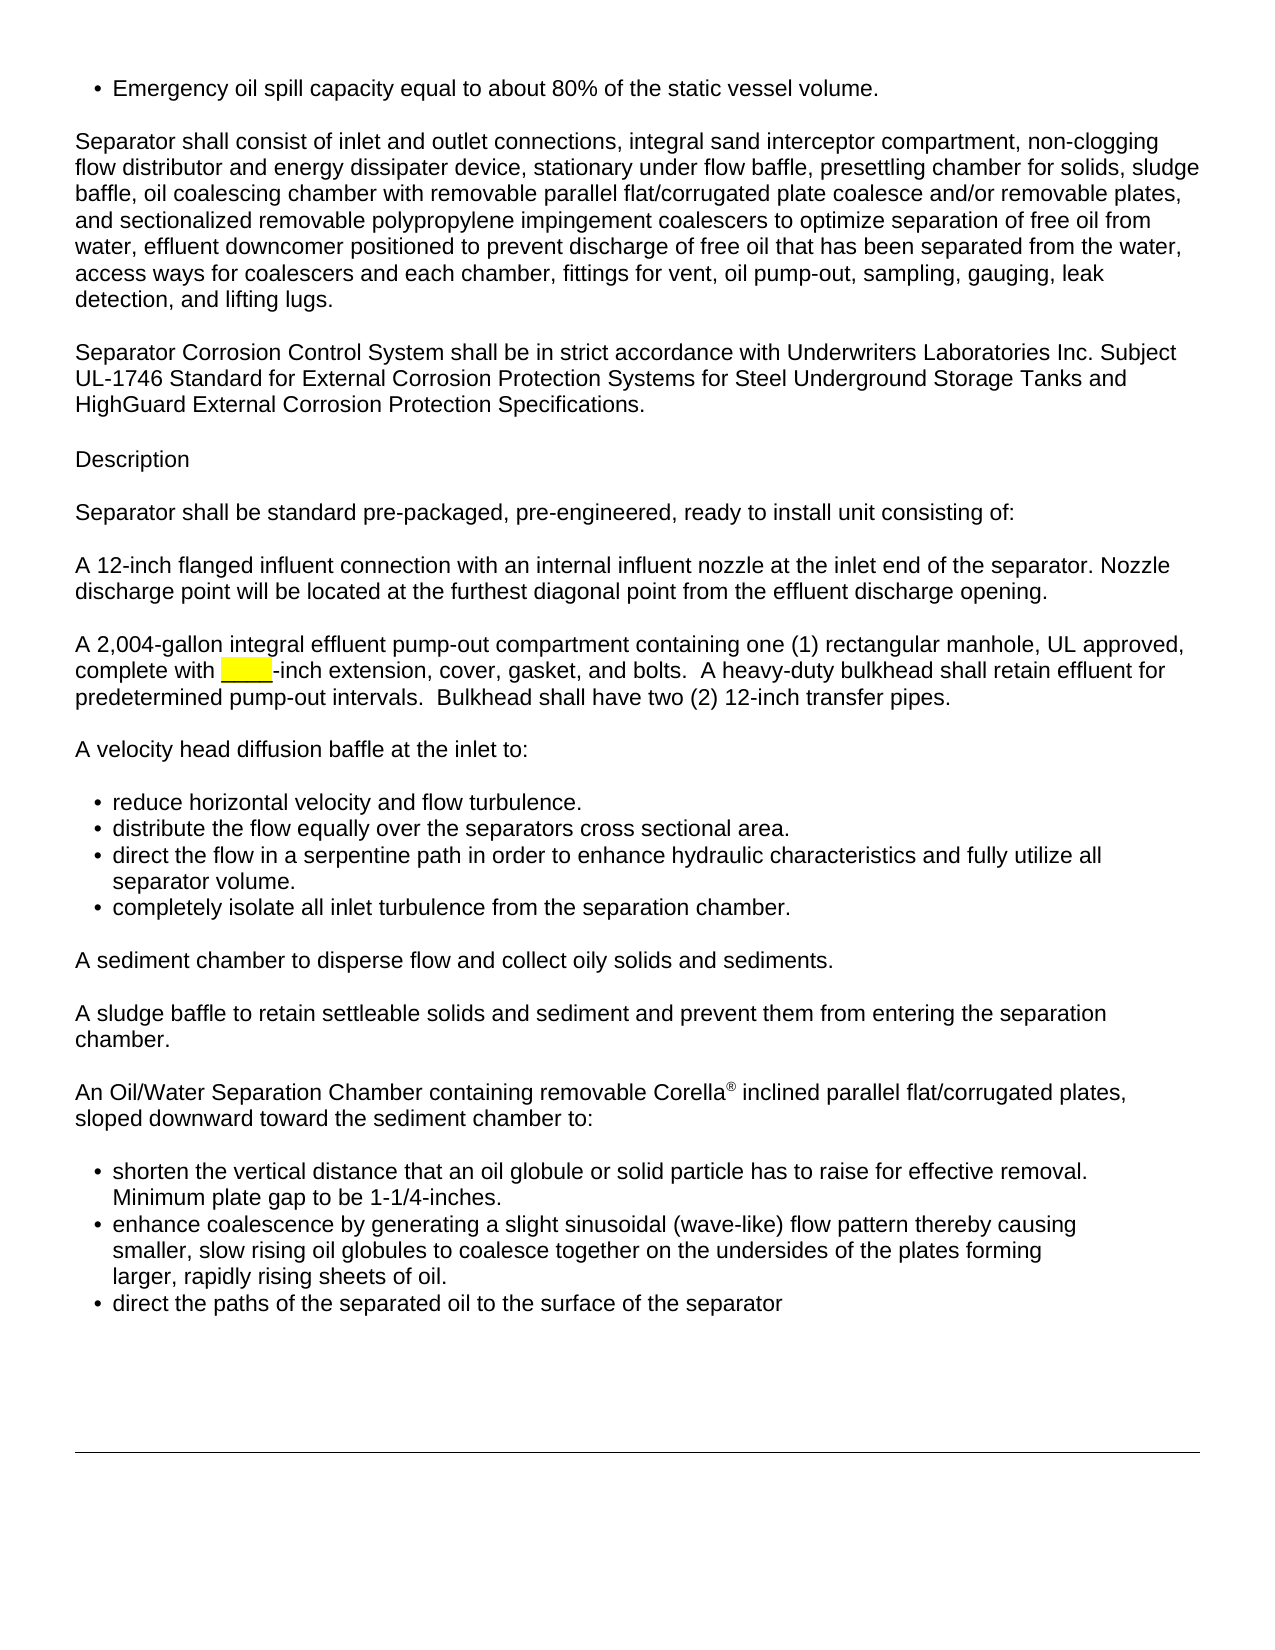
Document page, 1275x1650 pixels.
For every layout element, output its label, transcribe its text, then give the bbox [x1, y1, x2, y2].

text • direct the paths of the separated oil to the surface of the separator [75, 1290, 1200, 1316]
text • enhance coalescence by generating a slight sinusoidal (wave-like) flow pattern thereby causing [75, 1211, 1200, 1237]
text UL-1746 Standard for External Corrosion Protection Systems for Steel Underground Storage Tanks and [75, 365, 1200, 391]
text A sediment chamber to disperse flow and collect oily solids and sediments. [75, 947, 1200, 973]
text • direct the flow in a serpentine path in order to enhance hydraulic characteristics and fully utilize all [75, 842, 1200, 868]
text A 12-inch flanged influent connection with an internal influent nozzle at the inlet end of the separator. Nozzle discharge point will be located at the furthest diagonal point from the effluent discharge opening. [75, 552, 1200, 604]
text separator volume. [75, 868, 1200, 894]
text HighGuard External Corrosion Protection Specifications. [75, 391, 1200, 418]
text A sludge baffle to retain settleable solids and sediment and prevent them from entering the separation chamber. [75, 1000, 1200, 1052]
text Separator shall be standard pre-packaged, pre-engineered, ready to install unit consisting of: [75, 499, 1200, 525]
text • completely isolate all inlet turbulence from the separation chamber. [75, 894, 1200, 921]
text larger, rapidly rising sheets of oil. [75, 1263, 1200, 1290]
text • reduce horizontal velocity and flow turbulence. [75, 789, 1200, 815]
text Separator shall consist of inlet and outlet connections, integral sand interceptor compartment, non-clogging flow distributor and energy dissipater device, stationary under flow baffle, presettling chamber for solids, sludge baffle, oil coalescing chamber with removable parallel flat/corrugated plate coalesce and/or removable plates, and sectionalized removable polypropylene impingement coalescers to optimize separation of free oil from water, effluent downcomer positioned to prevent discharge of free oil that has been separated from the water, access ways for coalescers and each chamber, fittings for vent, oil pump-out, sampling, gauging, leak detection, and lifting lugs. [75, 128, 1200, 312]
text A 2,004-gallon integral effluent pump-out compartment containing one (1) rectangular manhole, UL approved, complete with ____-inch extension, cover, gasket, and bolts. A heavy-duty bulkhead shall retain effluent for predetermined pump-out intervals. Bulkhead shall have two (2) 12-inch transfer pipes. [75, 631, 1200, 710]
list Emergency oil spill capacity equal to about 80% of the static vessel volume. [94, 75, 1200, 101]
text smaller, slow rising oil globules to coalesce together on the undersides of the plates forming [75, 1237, 1200, 1263]
text • shorten the vertical distance that an oil globule or solid particle has to raise for effective removal. [75, 1158, 1200, 1184]
text A velocity head diffusion baffle at the inlet to: [75, 736, 1200, 763]
text Separator Corrosion Control System shall be in strict accordance with Underwriters Laboratories Inc. Subject [75, 338, 1200, 365]
text • distribute the flow equally over the separators cross sectional area. [75, 815, 1200, 842]
text An Oil/Water Separation Chamber containing removable Corella® inclined parallel flat/corrugated plates, sloped downward toward the sediment chamber to: [75, 1079, 1200, 1132]
text Description [75, 446, 1200, 473]
text Minimum plate gap to be 1-1/4-inches. [75, 1184, 1200, 1211]
